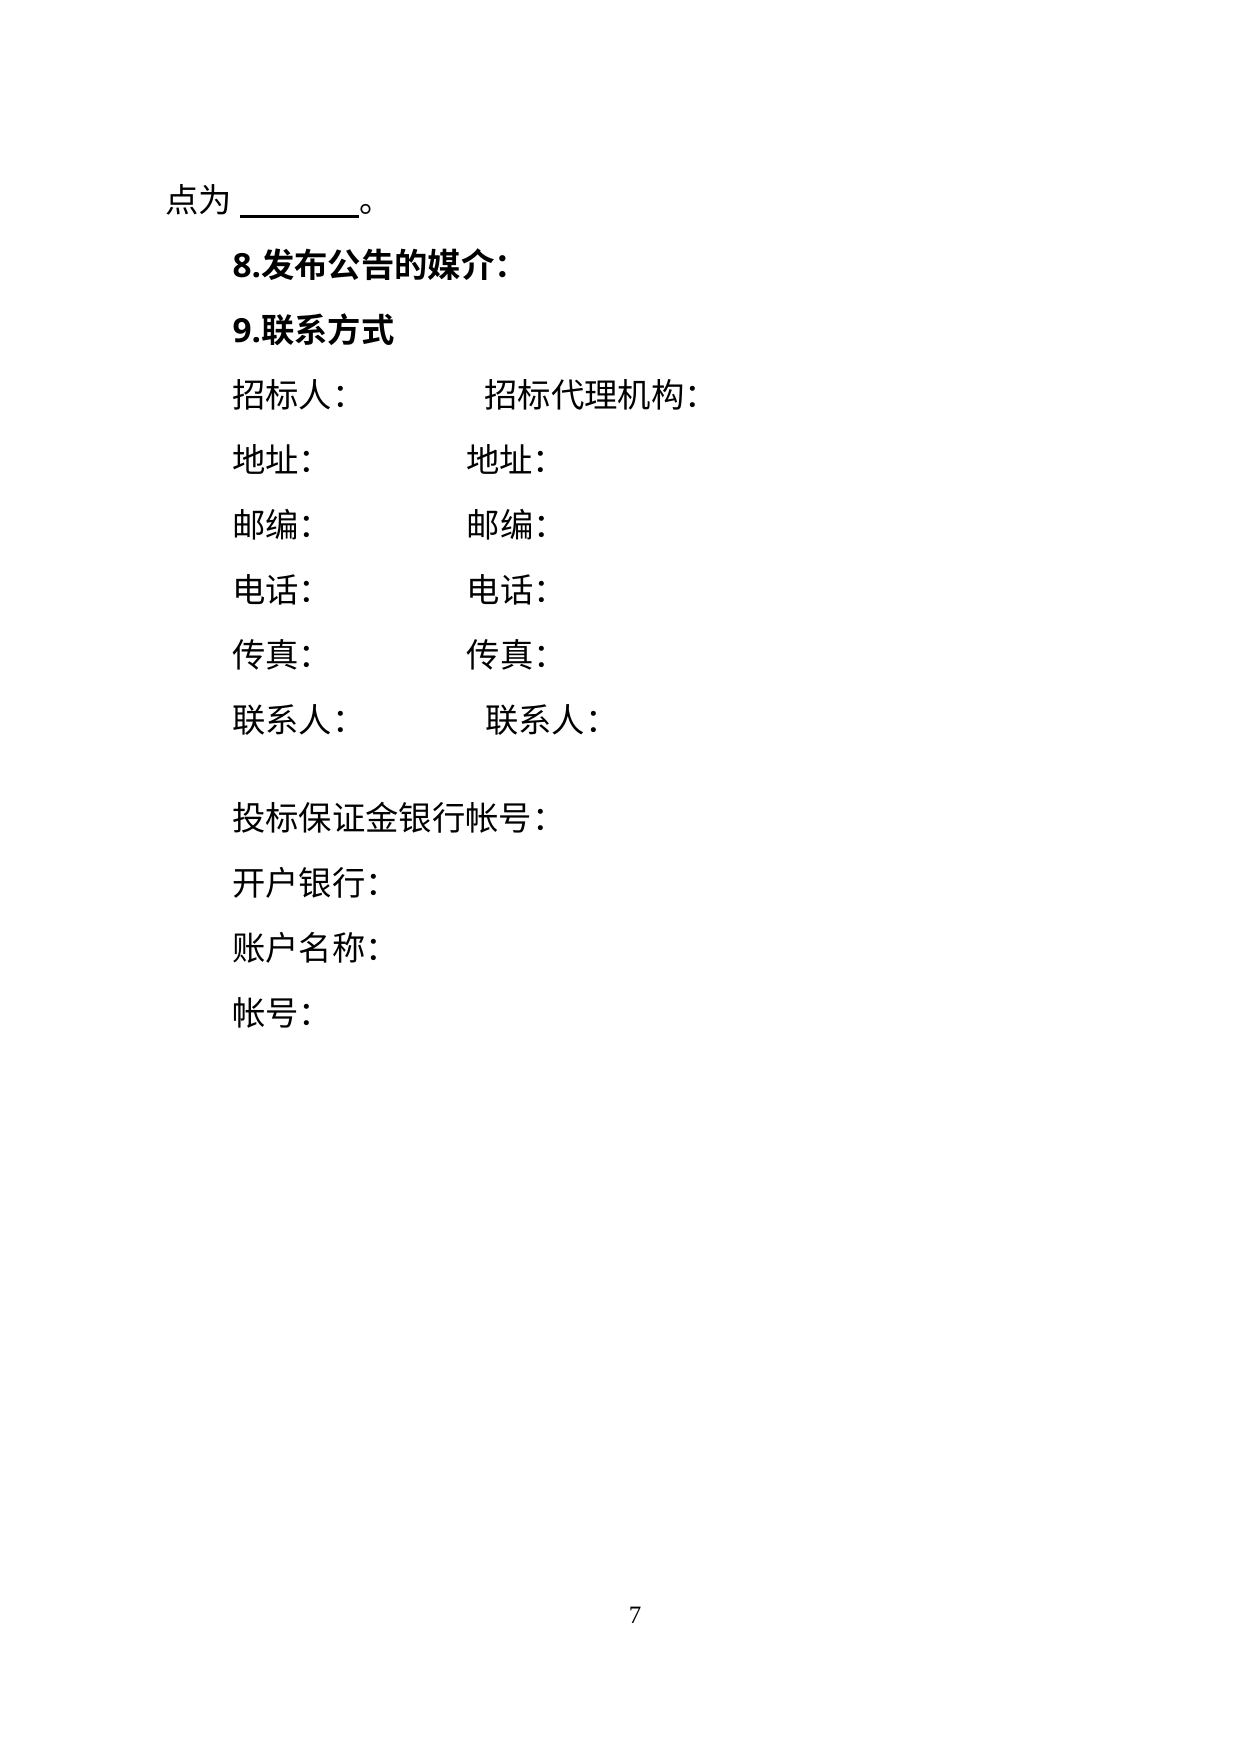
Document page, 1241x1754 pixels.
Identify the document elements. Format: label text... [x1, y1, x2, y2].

text 传真： 传真： [165, 620, 1104, 685]
text 电话： 电话： [165, 555, 1104, 620]
text 招标人： 招标代理机构： [165, 360, 1104, 425]
text 联系人： 联系人： [165, 685, 1104, 750]
text 邮编： 邮编： [165, 490, 1104, 555]
text 账户名称： [165, 913, 1104, 978]
text 地址： 地址： [165, 425, 1104, 490]
text 帐号： [165, 978, 1104, 1043]
text 开户银行： [165, 848, 1104, 913]
text 8.发布公告的媒介： [165, 230, 1104, 295]
text 9.联系方式 [165, 295, 1104, 360]
text 投标保证金银行帐号： [165, 783, 1104, 848]
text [165, 165, 1104, 230]
